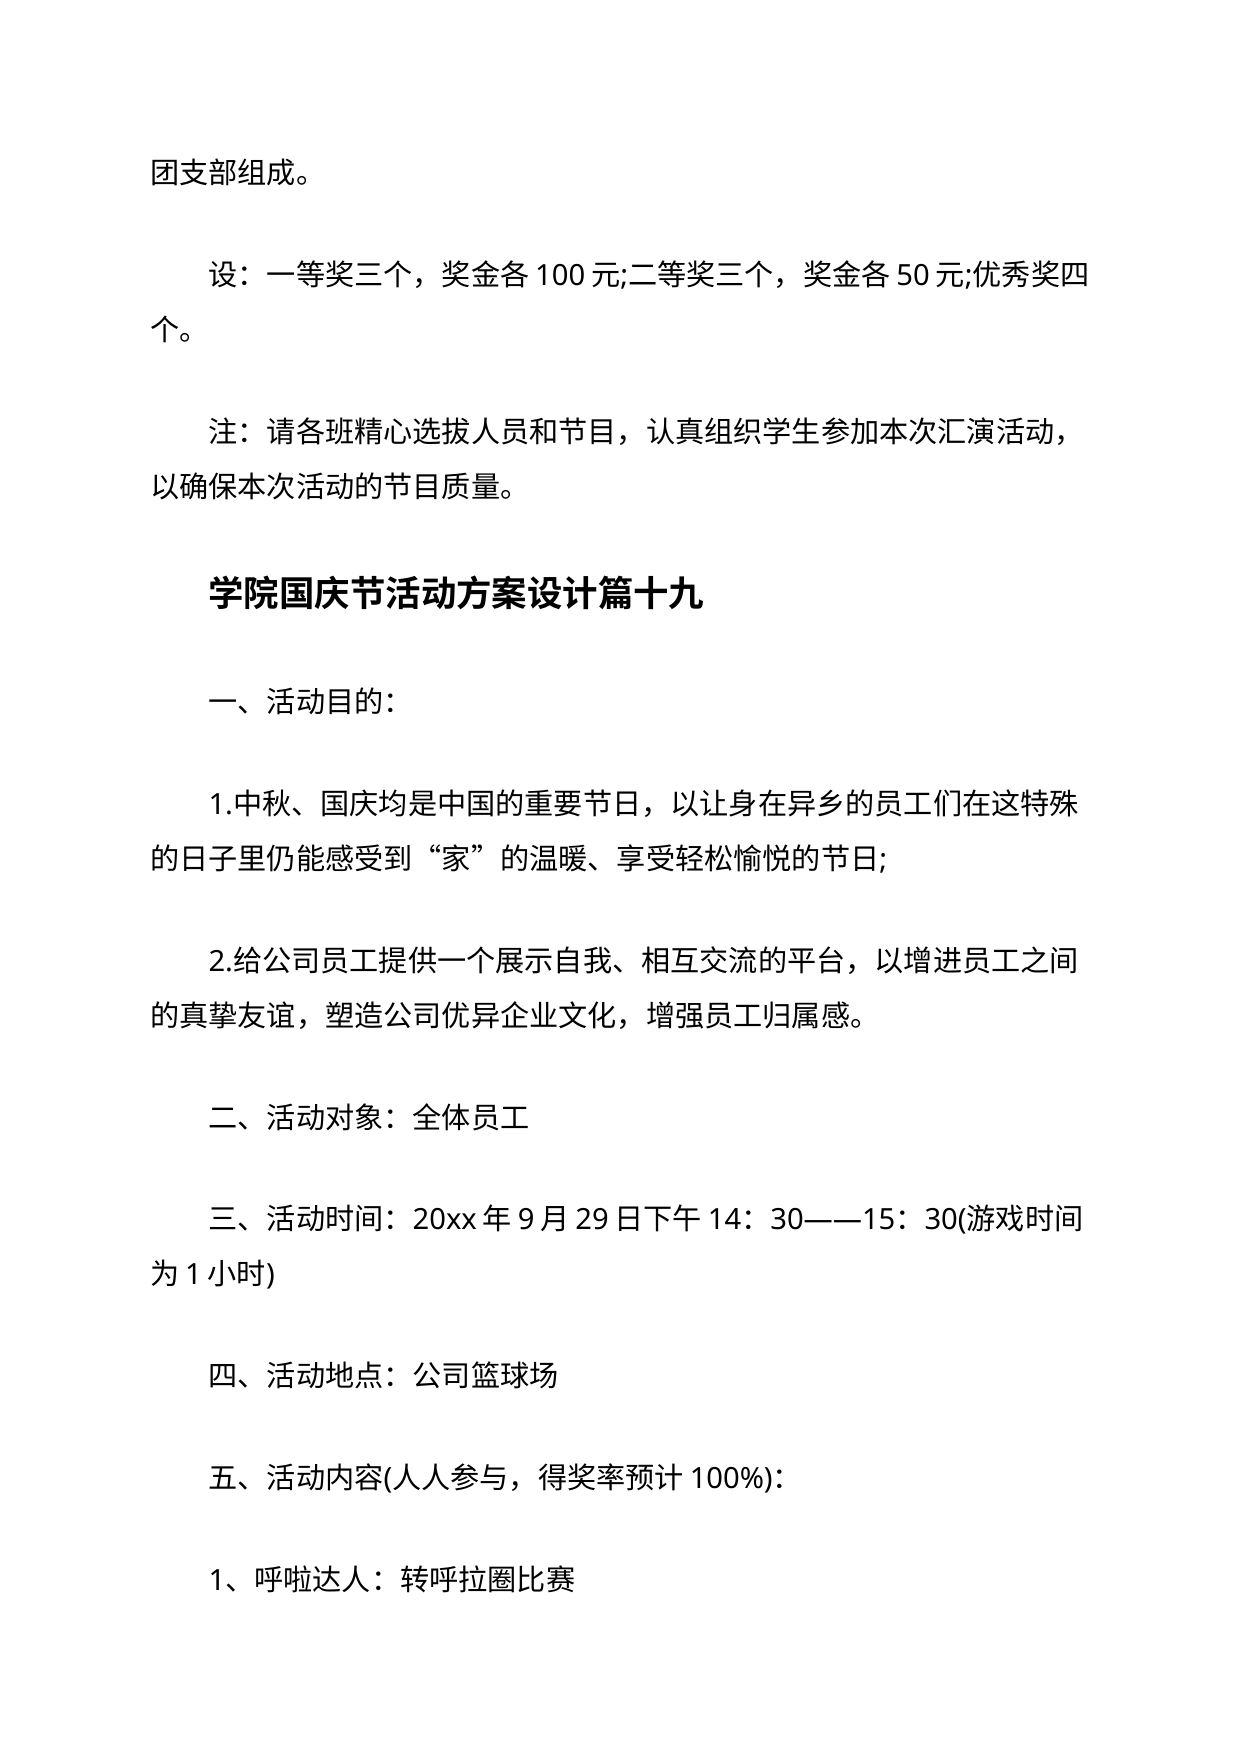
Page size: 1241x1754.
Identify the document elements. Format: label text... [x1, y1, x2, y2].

text 四、活动地点：公司篮球场 [150, 1353, 1090, 1395]
text 1、呼啦达人：转呼拉圈比赛 [150, 1557, 1090, 1599]
text 五、活动内容(人人参与，得奖率预计100%)： [150, 1455, 1090, 1497]
text 二、活动对象：全体员工 [150, 1094, 1090, 1136]
text 1.中秋、国庆均是中国的重要节日，以让身在异乡的员工们在这特殊的日子里仍能感受到“家”的温暖、享受轻松愉悦的节日; [150, 780, 1090, 878]
text 一、活动目的： [150, 679, 1090, 721]
text 学院国庆节活动方案设计篇十九 [150, 565, 1090, 616]
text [150, 150, 1090, 192]
text 注：请各班精心选拔人员和节目，认真组织学生参加本次汇演活动，以确保本次活动的节目质量。 [150, 408, 1090, 506]
text 2.给公司员工提供一个展示自我、相互交流的平台，以增进员工之间的真挚友谊，塑造公司优异企业文化，增强员工归属感。 [150, 937, 1090, 1035]
text 设：一等奖三个，奖金各100元;二等奖三个，奖金各50元;优秀奖四个。 [150, 252, 1090, 349]
text 三、活动时间：20xx年9月29日下午14：30——15：30(游戏时间为1小时) [150, 1196, 1090, 1293]
